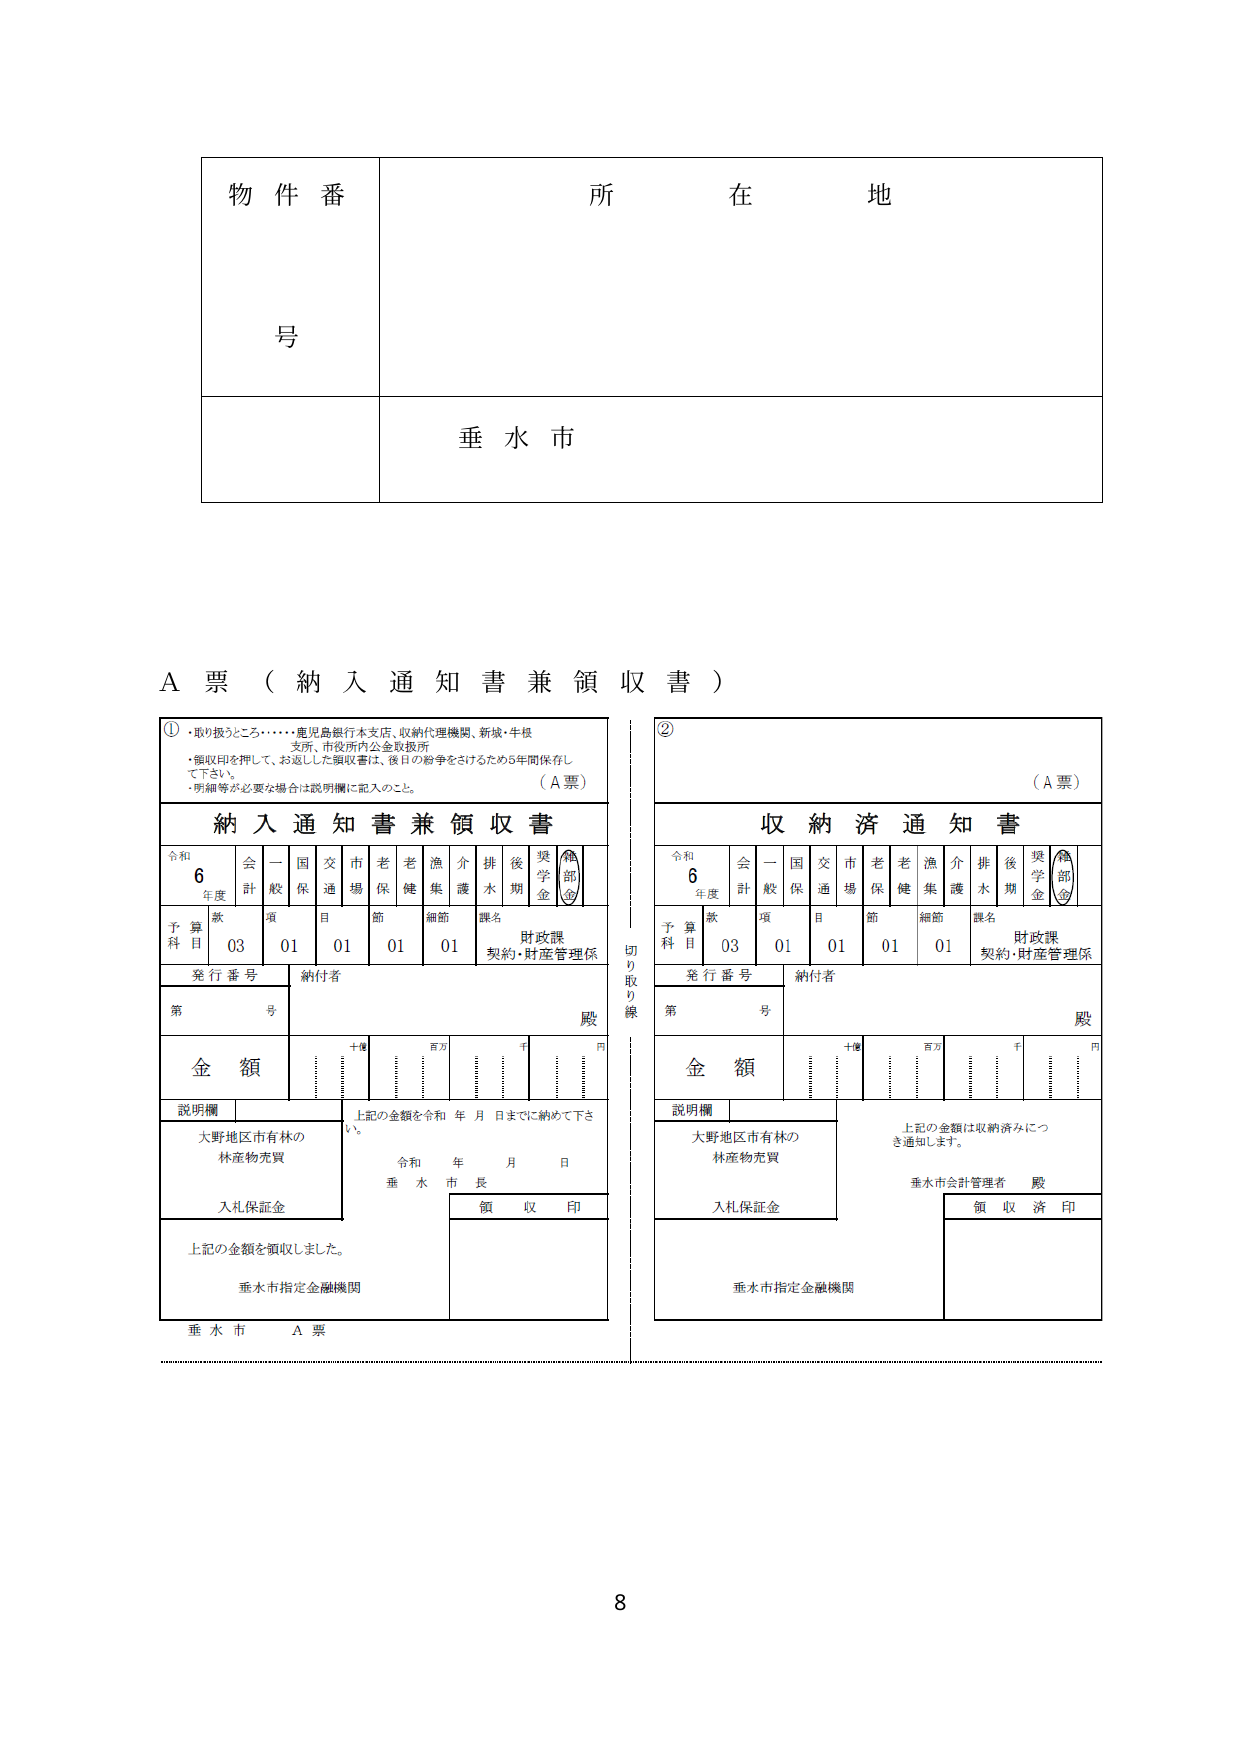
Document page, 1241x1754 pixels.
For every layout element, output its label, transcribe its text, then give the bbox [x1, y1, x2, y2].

table_cell [202, 397, 379, 502]
text Ａ票（納入通知書兼領収書） [158, 645, 1083, 716]
picture [157, 716, 1103, 1364]
table_header 物件番号 [202, 158, 379, 396]
table_header 所 在 地 [380, 158, 1102, 396]
table_cell 垂水市 [380, 397, 1102, 502]
